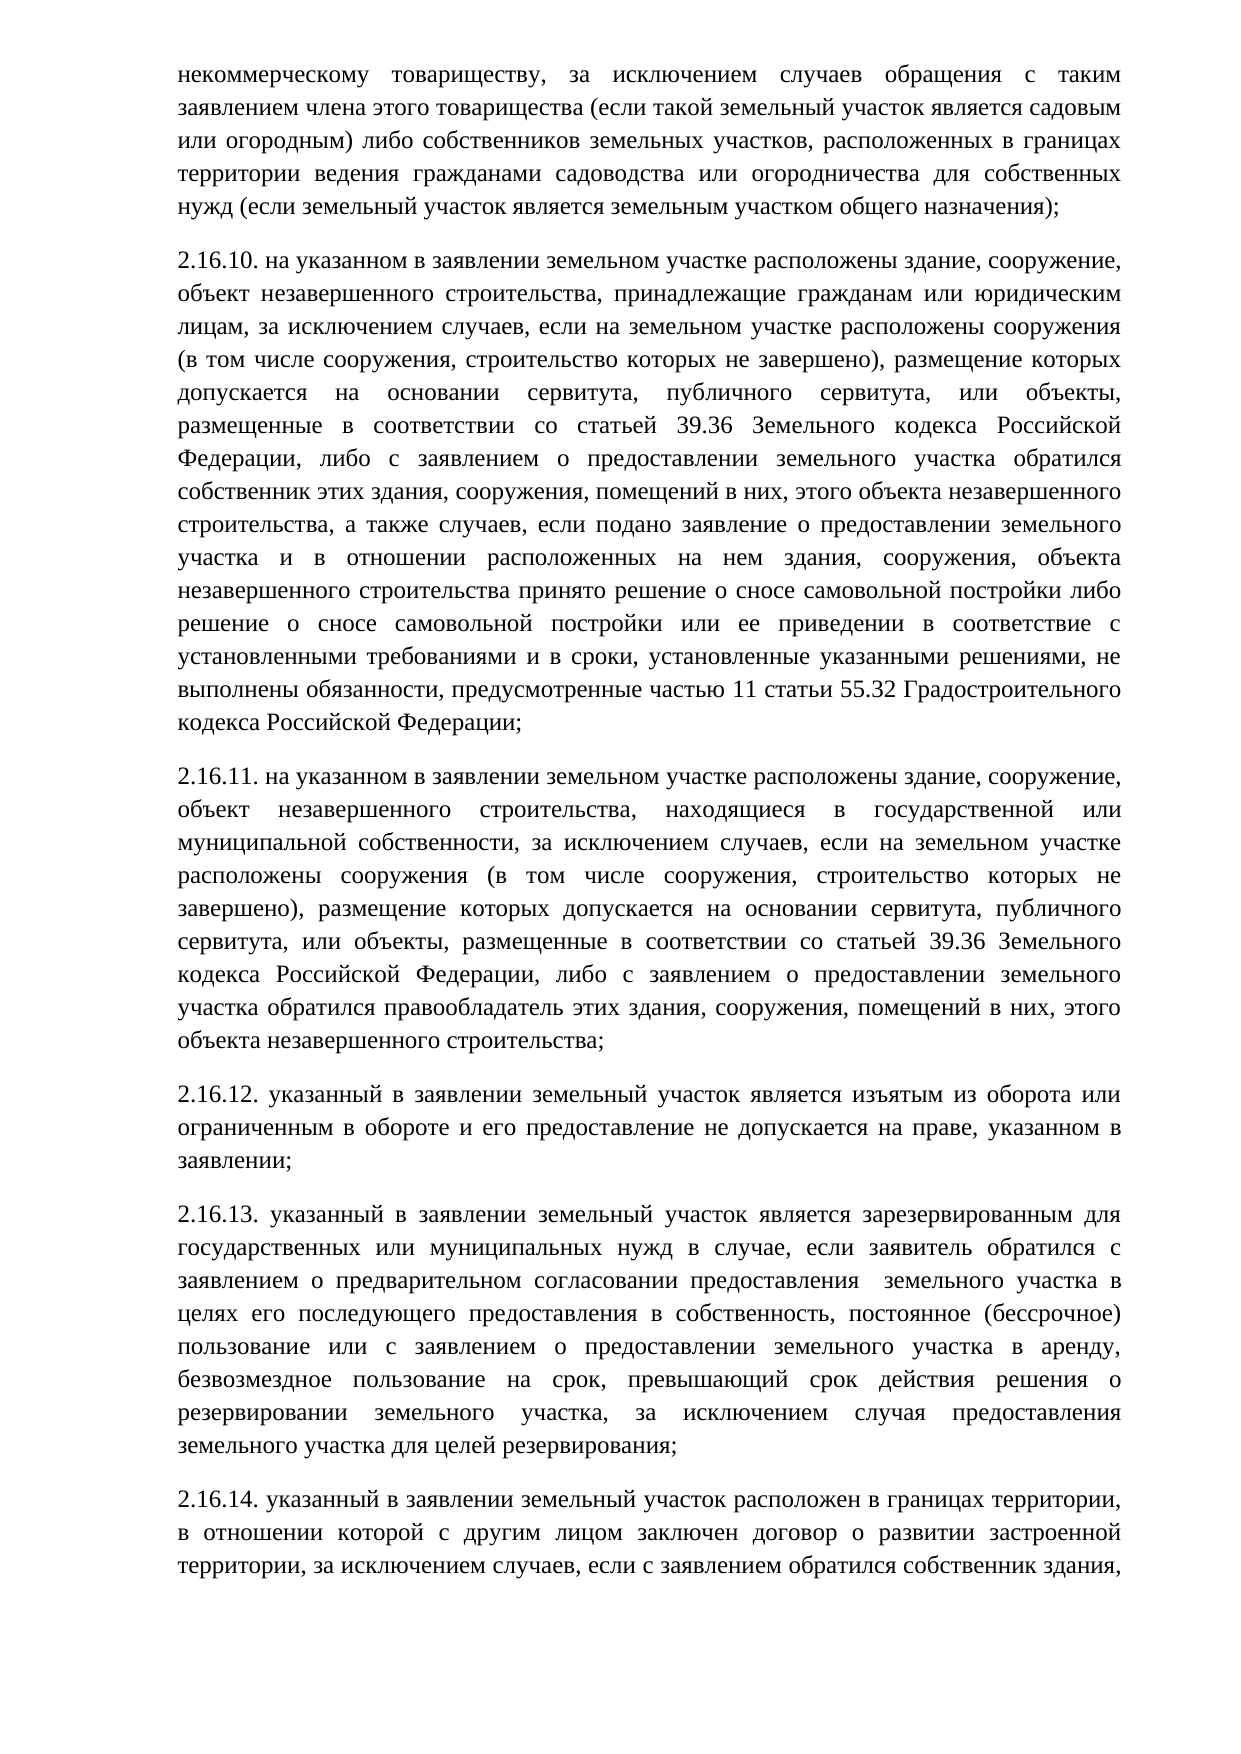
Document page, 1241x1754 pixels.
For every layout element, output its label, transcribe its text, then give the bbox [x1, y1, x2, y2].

text 2.16.12. указанный в заявлении земельный участок является изъятым из оборота или ограниченным в обороте и его предоставление не допускается на праве, указанном в заявлении; [177, 1079, 1122, 1174]
text 2.16.11. на указанном в заявлении земельном участке расположены здание, сооружение, объект незавершенного строительства, находящиеся в государственной или муниципальной собственности, за исключением случаев, если на земельном участке расположены сооружения (в том числе сооружения, строительство которых не завершено), размещение которых допускается на основании сервитута, публичного сервитута, или объекты, размещенные в соответствии со статьей 39.36 Земельного кодекса Российской Федерации, либо с заявлением о предоставлении земельного участка обратился правообладатель этих здания, сооружения, помещений в них, этого объекта незавершенного строительства; [177, 761, 1122, 1054]
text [177, 1484, 1122, 1579]
text 2.16.13. указанный в заявлении земельный участок является зарезервированным для государственных или муниципальных нужд в случае, если заявитель обратился с заявлением о предварительном согласовании предоставления земельного участка в целях его последующего предоставления в собственность, постоянное (бессрочное) пользование или с заявлением о предоставлении земельного участка в аренду, безвозмездное пользование на срок, превышающий срок действия решения о резервировании земельного участка, за исключением случая предоставления земельного участка для целей резервирования; [177, 1199, 1122, 1459]
text 2.16.10. на указанном в заявлении земельном участке расположены здание, сооружение, объект незавершенного строительства, принадлежащие гражданам или юридическим лицам, за исключением случаев, если на земельном участке расположены сооружения (в том числе сооружения, строительство которых не завершено), размещение которых допускается на основании сервитута, публичного сервитута, или объекты, размещенные в соответствии со статьей 39.36 Земельного кодекса Российской Федерации, либо с заявлением о предоставлении земельного участка обратился собственник этих здания, сооружения, помещений в них, этого объекта незавершенного строительства, а также случаев, если подано заявление о предоставлении земельного участка и в отношении расположенных на нем здания, сооружения, объекта незавершенного строительства принято решение о сносе самовольной постройки либо решение о сносе самовольной постройки или ее приведении в соответствие с установленными требованиями и в сроки, установленные указанными решениями, не выполнены обязанности, предусмотренные частью 11 статьи 55.32 Градостроительного кодекса Российской Федерации; [177, 245, 1122, 736]
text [177, 59, 1122, 220]
